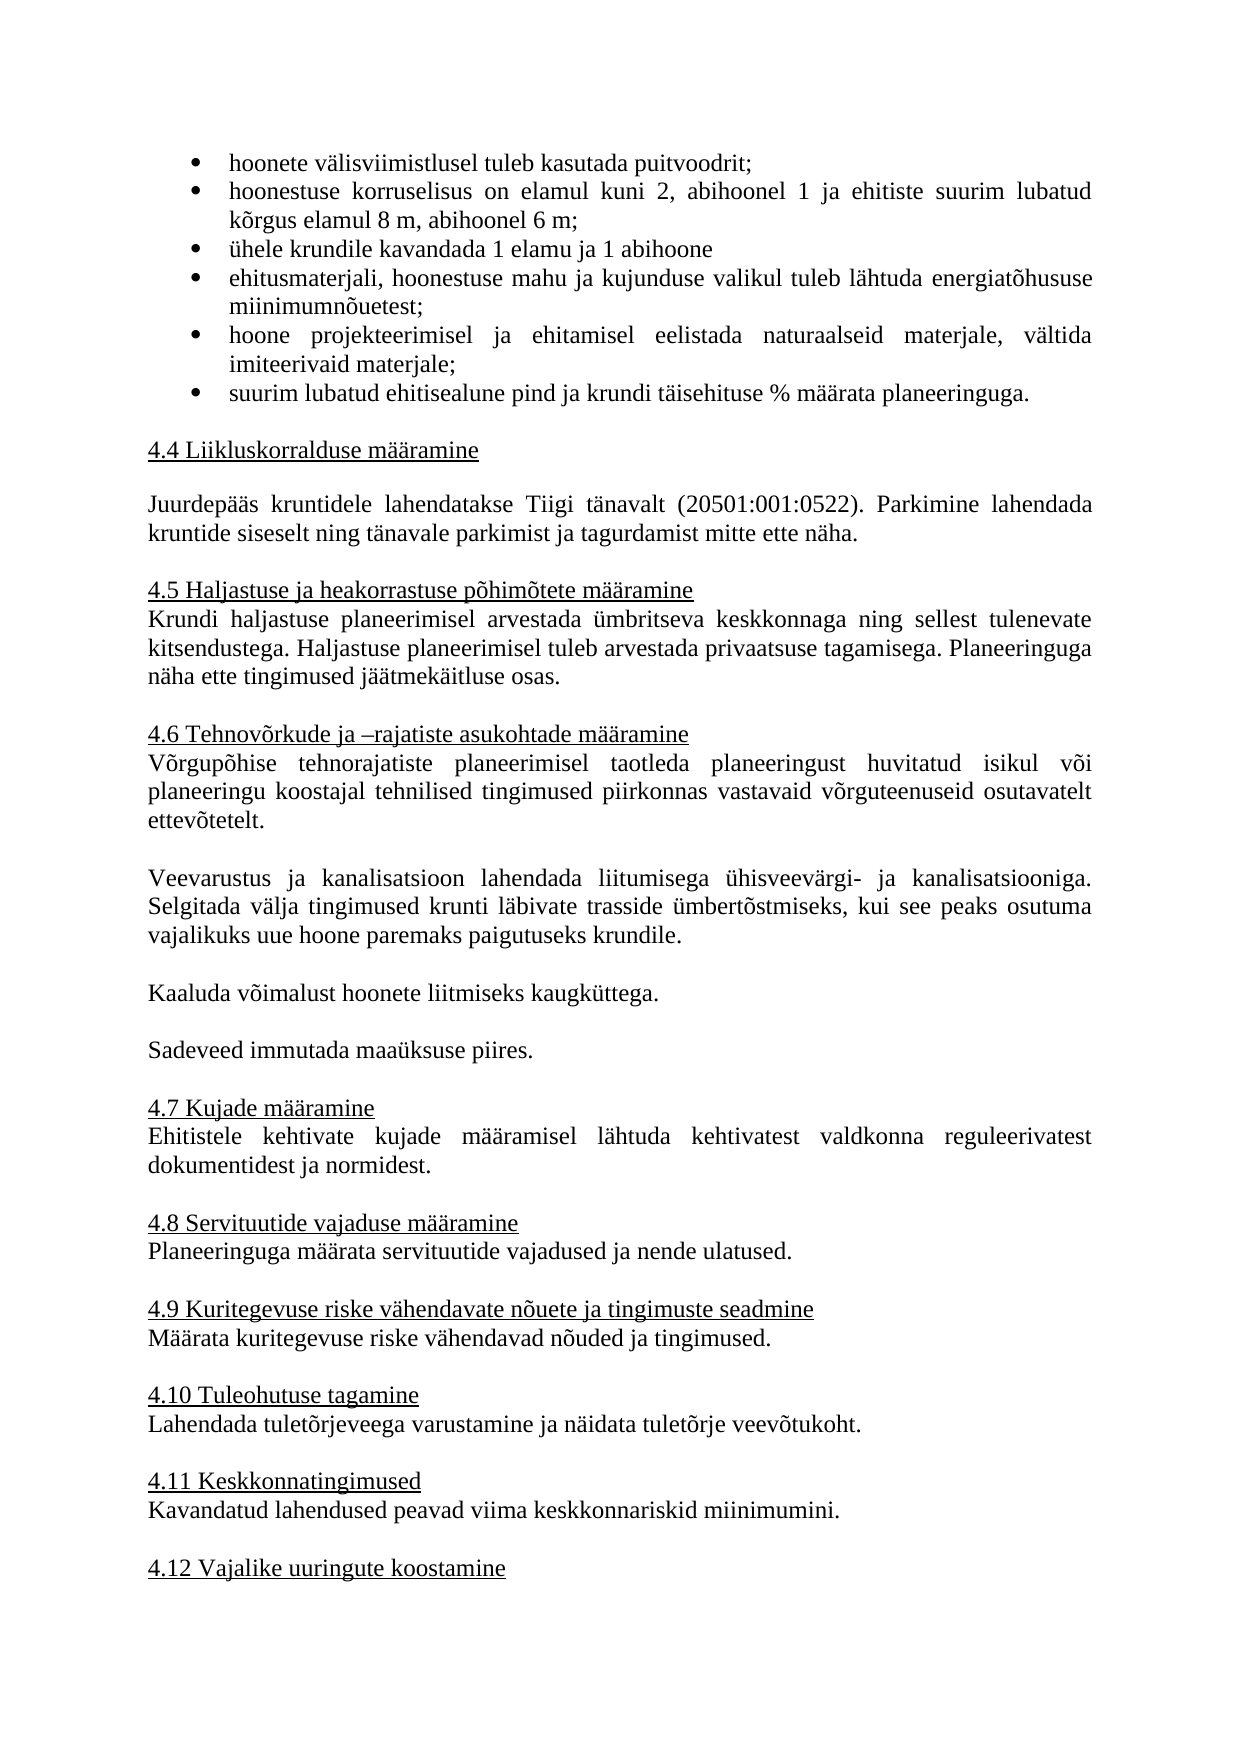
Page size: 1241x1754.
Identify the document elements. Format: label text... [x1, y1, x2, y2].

text 4.12 Vajalike uuringute koostamine [148, 1553, 1093, 1581]
text Juurdepääs kruntidele lahendatakse Tiigi tänavalt (20501:001:0522). Parkimine lahendada kruntide siseselt ning tänavale parkimist ja tagurdamist mitte ette näha. [148, 489, 1093, 546]
list hoonete välisviimistlusel tuleb kasutada puitvoodrit; [191, 148, 1093, 176]
list ehitusmaterjali, hoonestuse mahu ja kujunduse valikul tuleb lähtuda energiatõhususe miinimumnõuetest; [191, 263, 1093, 320]
text Võrgupõhise tehnorajatiste planeerimisel taotleda planeeringust huvitatud isikul või planeeringu koostajal tehnilised tingimused piirkonnas vastavaid võrguteenuseid osutavatelt ettevõtetelt. [148, 748, 1093, 834]
text 4.8 Servituutide vajaduse määramine [148, 1208, 1093, 1236]
list hoonestuse korruselisus on elamul kuni 2, abihoonel 1 ja ehitiste suurim lubatud kõrgus elamul 8 m, abihoonel 6 m; [191, 176, 1093, 234]
text 4.4 Liikluskorralduse määramine [148, 435, 1093, 464]
text 4.7 Kujade määramine [148, 1093, 1093, 1121]
text Sadeveed immutada maaüksuse piires. [148, 1035, 1093, 1064]
text 4.10 Tuleohutuse tagamine [148, 1380, 1093, 1409]
text Kaaluda võimalust hoonete liitmiseks kaugküttega. [148, 978, 1093, 1006]
text 4.9 Kuritegevuse riske vähendavate nõuete ja tingimuste seadmine [148, 1294, 1093, 1323]
list ühele krundile kavandada 1 elamu ja 1 abihoone [191, 234, 1093, 263]
text Kavandatud lahendused peavad viima keskkonnariskid miinimumini. [148, 1495, 1093, 1524]
text Krundi haljastuse planeerimisel arvestada ümbritseva keskkonnaga ning sellest tulenevate kitsendustega. Haljastuse planeerimisel tuleb arvestada privaatsuse tagamisega. Planeeringuga näha ette tingimused jäätmekäitluse osas. [148, 604, 1093, 690]
text Ehitistele kehtivate kujade määramisel lähtuda kehtivatest valdkonna reguleerivatest dokumentidest ja normidest. [148, 1121, 1093, 1179]
text 4.5 Haljastuse ja heakorrastuse põhimõtete määramine [148, 575, 1093, 604]
text Planeeringuga määrata servituutide vajadused ja nende ulatused. [148, 1236, 1093, 1265]
text 4.6 Tehnovõrkude ja –rajatiste asukohtade määramine [148, 719, 1093, 748]
text Määrata kuritegevuse riske vähendavad nõuded ja tingimused. [148, 1323, 1093, 1351]
list hoone projekteerimisel ja ehitamisel eelistada naturaalseid materjale, vältida imiteerivaid materjale; [191, 320, 1093, 378]
text Lahendada tuletõrjeveega varustamine ja näidata tuletõrje veevõtukoht. [148, 1409, 1093, 1438]
text 4.11 Keskkonnatingimused [148, 1466, 1093, 1495]
text Veevarustus ja kanalisatsioon lahendada liitumisega ühisveevärgi- ja kanalisatsiooniga. Selgitada välja tingimused krunti läbivate trasside ümbertõstmiseks, kui see peaks osutuma vajalikuks uue hoone paremaks paigutuseks krundile. [148, 863, 1093, 949]
list suurim lubatud ehitisealune pind ja krundi täisehituse % määrata planeeringuga. [191, 378, 1093, 406]
